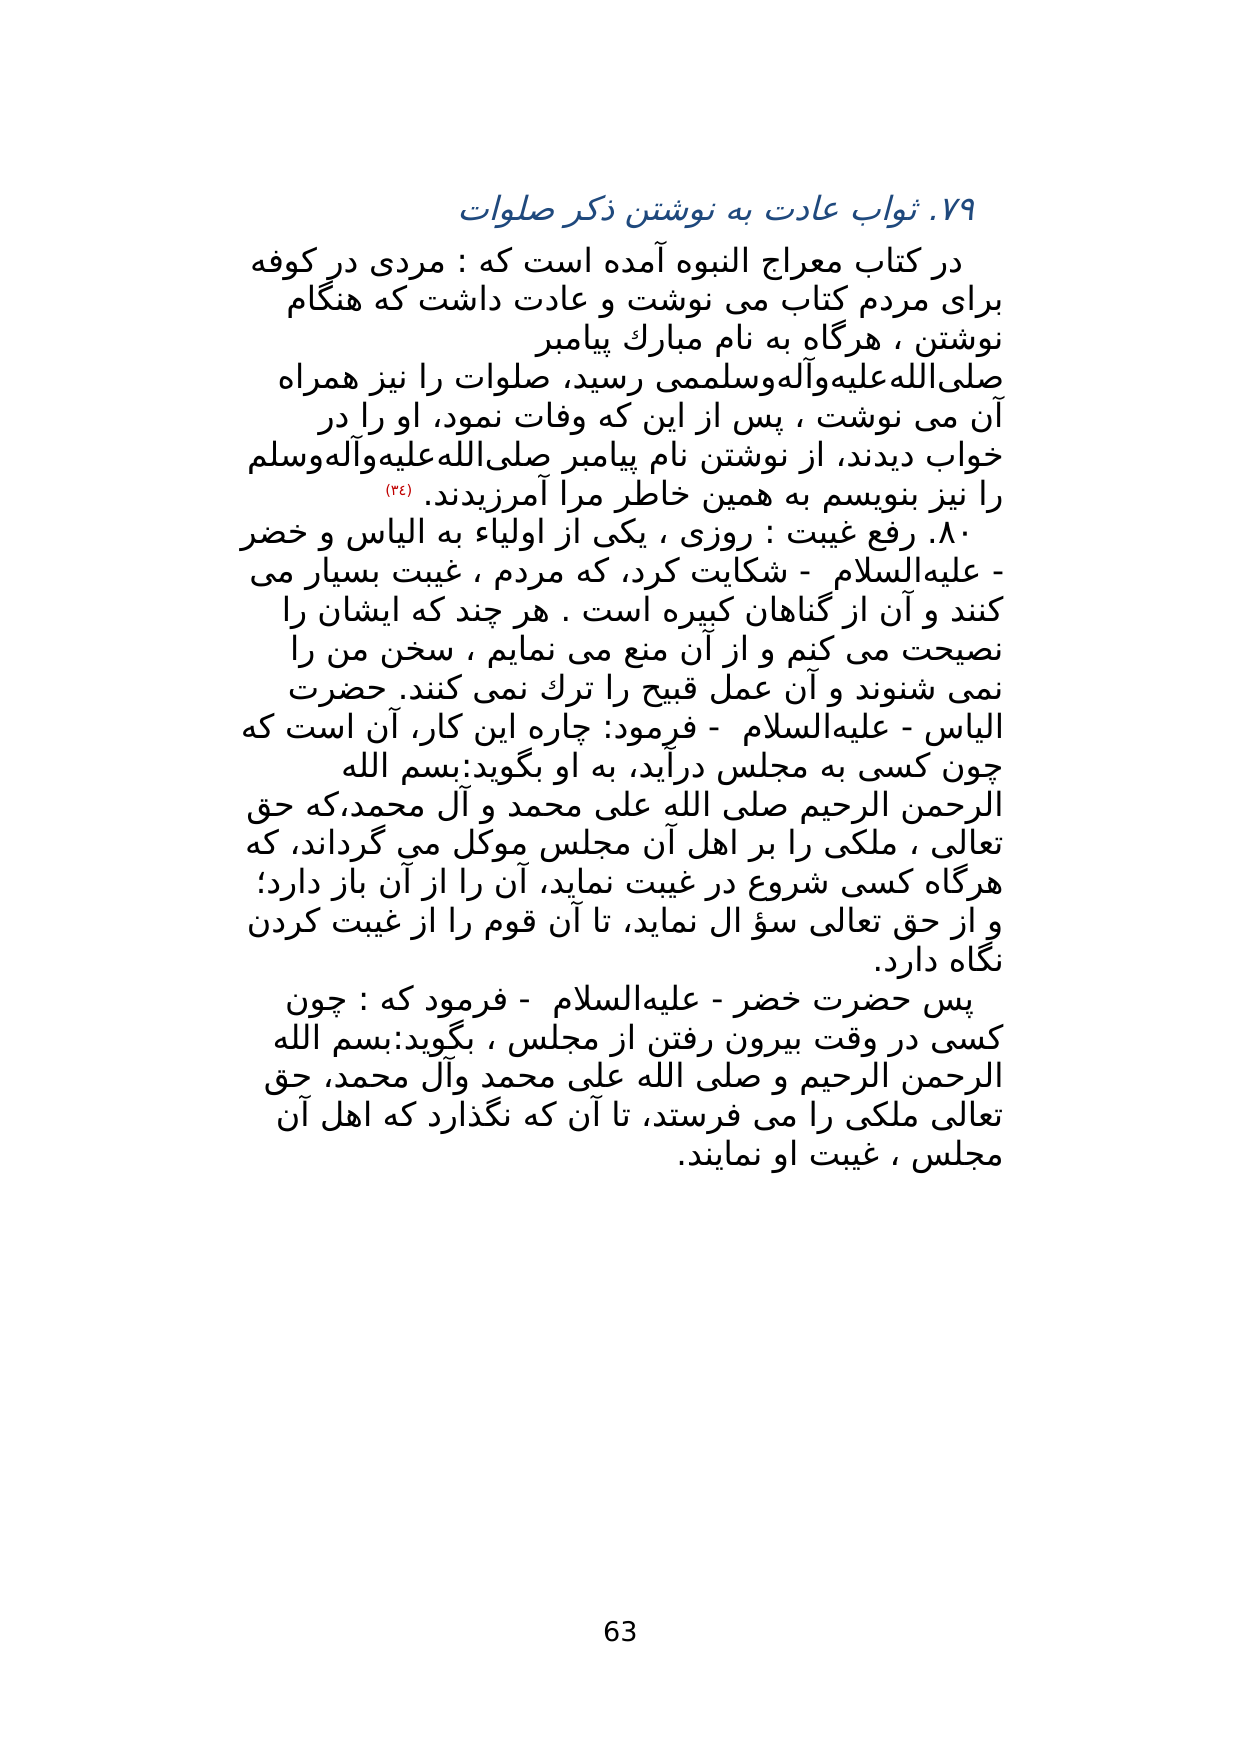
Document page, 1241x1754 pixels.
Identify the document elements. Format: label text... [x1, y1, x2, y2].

text در كتاب معراج النبوه آمده است كه : مردى در كوفه براى مردم كتاب مى نوشت و عادت داشت كه هنگام نوشتن ، هرگاه به نام مبارك پيامبر صلى‌الله‌عليه‌وآله‌وسلممى رسيد، صلوات را نيز همراه آن مى نوشت ، پس از اين كه وفات نمود، او را در خواب ديدند، از نوشتن نام پيامبر صلى‌الله‌عليه‌وآله‌وسلم را نيز بنويسم به همين خاطر مرا آمرزيدند. (٣٤) [236, 241, 1004, 513]
subtitle ٧٩. ثواب عادت به نوشتن ذكر صلوات [236, 190, 1004, 228]
text ٨٠. رفع غيبت : روزى ، يكى از اولياء به الياس و خضر - عليه‌السلام - شكايت كرد، كه مردم ، غيبت بسيار مى كنند و آن از گناهان كبيره است . هر چند كه ايشان را نصيحت مى كنم و از آن منع مى نمايم ، سخن من را نمى شنوند و آن عمل قبيح را ترك نمى كنند. حضرت الياس - عليه‌السلام - فرمود: چاره اين كار، آن است كه چون كسى به مجلس درآيد، به او بگويد:بسم الله الرحمن الرحيم صلى الله على محمد و آل محمد،كه حق تعالى ، ملكى را بر اهل آن مجلس موكل مى گرداند، كه هرگاه كسى شروع در غيبت نمايد، آن را از آن باز دارد؛ و از حق تعالى سؤ ال نمايد، تا آن قوم را از غيبت كردن نگاه دارد. [236, 513, 1004, 979]
text پس حضرت خضر - عليه‌السلام - فرمود كه : چون كسى در وقت بيرون رفتن از مجلس ، بگويد:بسم الله الرحمن الرحيم و صلى الله على محمد وآل محمد، حق تعالى ملكى را مى فرستد، تا آن كه نگذارد كه اهل آن مجلس ، غيبت او نمايند. [236, 979, 1004, 1173]
